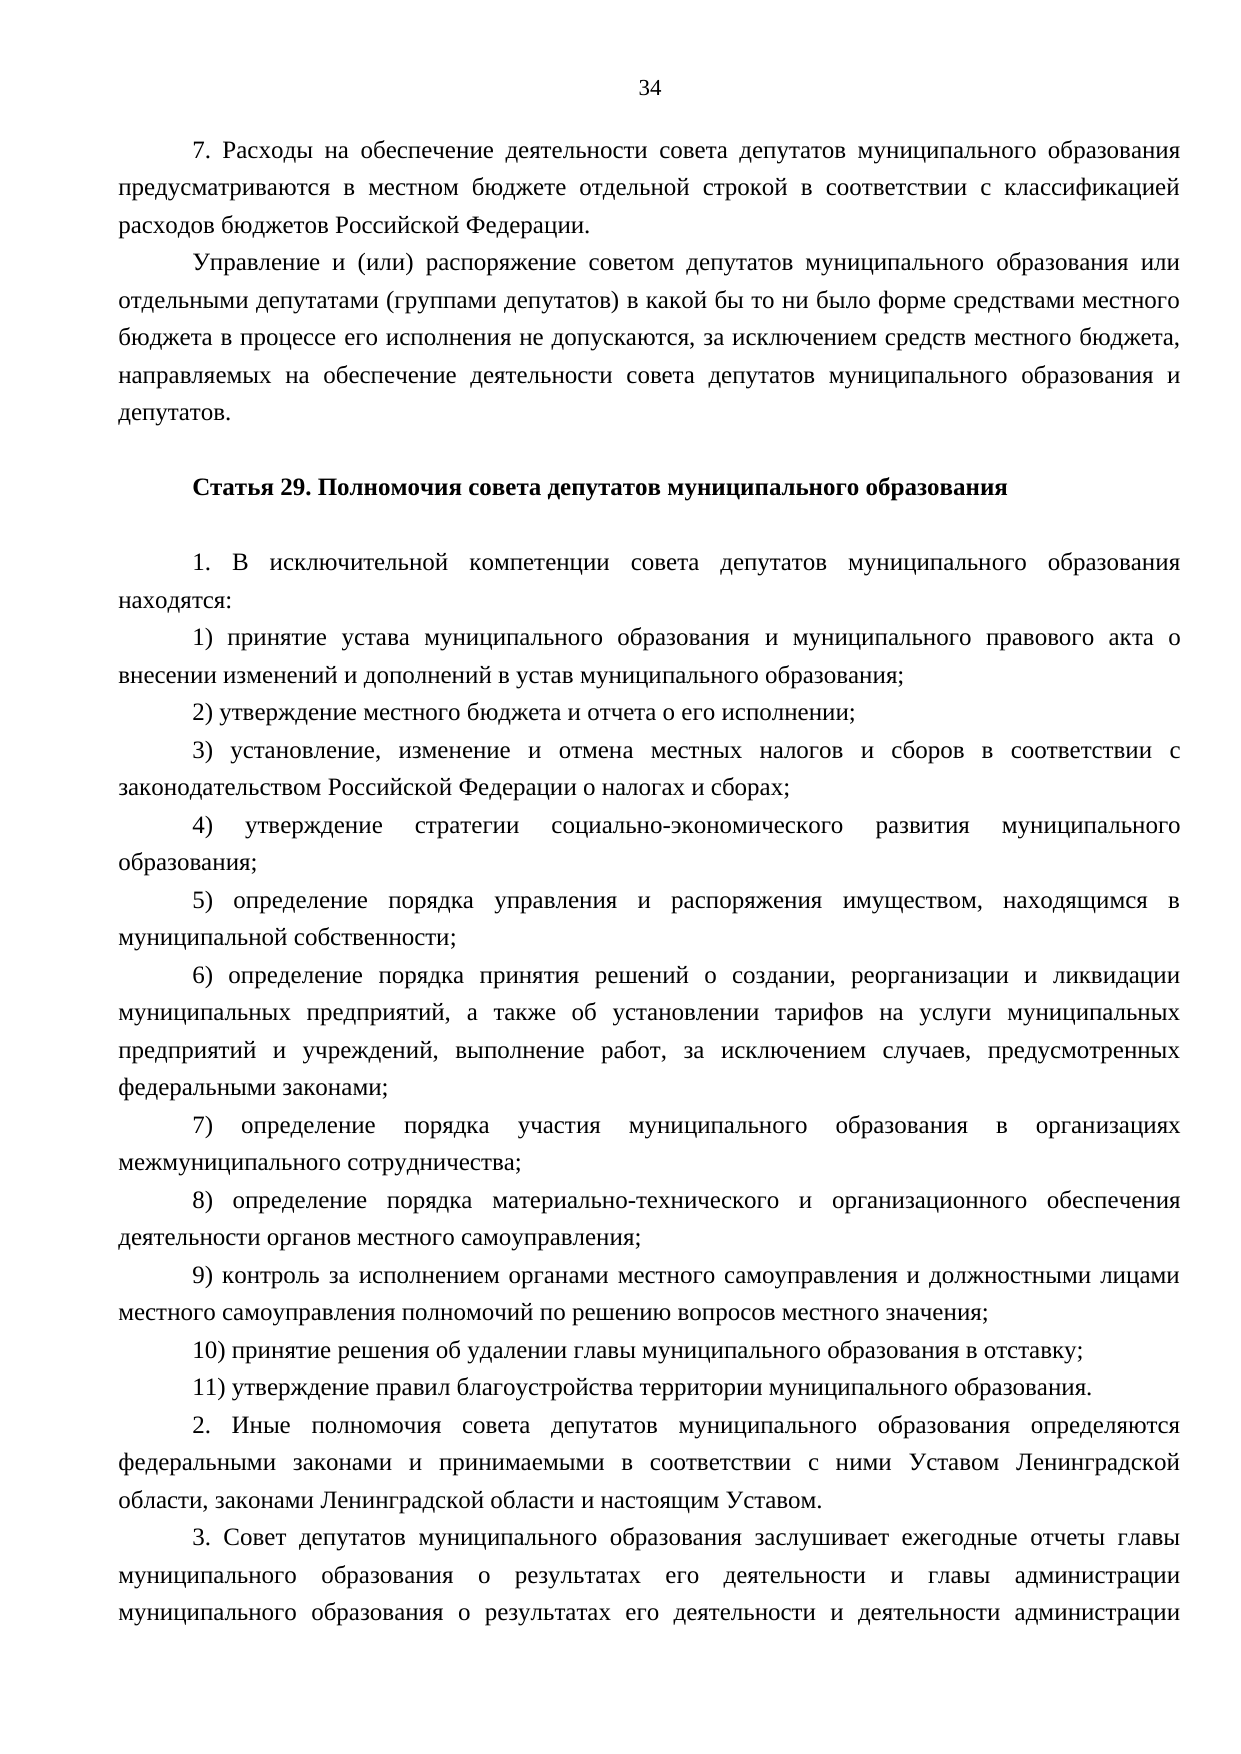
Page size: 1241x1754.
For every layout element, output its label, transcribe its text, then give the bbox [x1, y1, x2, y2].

text Статья 29. Полномочия совета депутатов муниципального образования [118, 466, 1181, 503]
text 3) установление, изменение и отмена местных налогов и сборов в соответствии с законодательством Российской Федерации о налогах и сборах; [118, 728, 1181, 803]
text 11) утверждение правил благоустройства территории муниципального образования. [118, 1366, 1181, 1403]
text Управление и (или) распоряжение советом депутатов муниципального образования или отдельными депутатами (группами депутатов) в какой бы то ни было форме средствами местного бюджета в процессе его исполнения не допускаются, за исключением средств местного бюджета, направляемых на обеспечение деятельности совета депутатов муниципального образования и депутатов. [118, 241, 1181, 428]
text 1) принятие устава муниципального образования и муниципального правового акта о внесении изменений и дополнений в устав муниципального образования; [118, 616, 1181, 691]
text 10) принятие решения об удалении главы муниципального образования в отставку; [118, 1328, 1181, 1366]
text 6) определение порядка принятия решений о создании, реорганизации и ликвидации муниципальных предприятий, а также об установлении тарифов на услуги муниципальных предприятий и учреждений, выполнение работ, за исключением случаев, предусмотренных федеральными законами; [118, 953, 1181, 1103]
text 9) контроль за исполнением органами местного самоуправления и должностными лицами местного самоуправления полномочий по решению вопросов местного значения; [118, 1253, 1181, 1328]
text 2. Иные полномочия совета депутатов муниципального образования определяются федеральными законами и принимаемыми в соответствии с ними Уставом Ленинградской области, законами Ленинградской области и настоящим Уставом. [118, 1403, 1181, 1516]
text 4) утверждение стратегии социально-экономического развития муниципального образования; [118, 803, 1181, 878]
text 8) определение порядка материально-технического и организационного обеспечения деятельности органов местного самоуправления; [118, 1178, 1181, 1253]
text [118, 1516, 1181, 1628]
text 1. В исключительной компетенции совета депутатов муниципального образования находятся: [118, 541, 1181, 616]
text 2) утверждение местного бюджета и отчета о его исполнении; [118, 691, 1181, 728]
text 7. Расходы на обеспечение деятельности совета депутатов муниципального образования предусматриваются в местном бюджете отдельной строкой в соответствии с классификацией расходов бюджетов Российской Федерации. [118, 128, 1181, 241]
text 7) определение порядка участия муниципального образования в организациях межмуниципального сотрудничества; [118, 1103, 1181, 1178]
text 5) определение порядка управления и распоряжения имуществом, находящимся в муниципальной собственности; [118, 878, 1181, 953]
